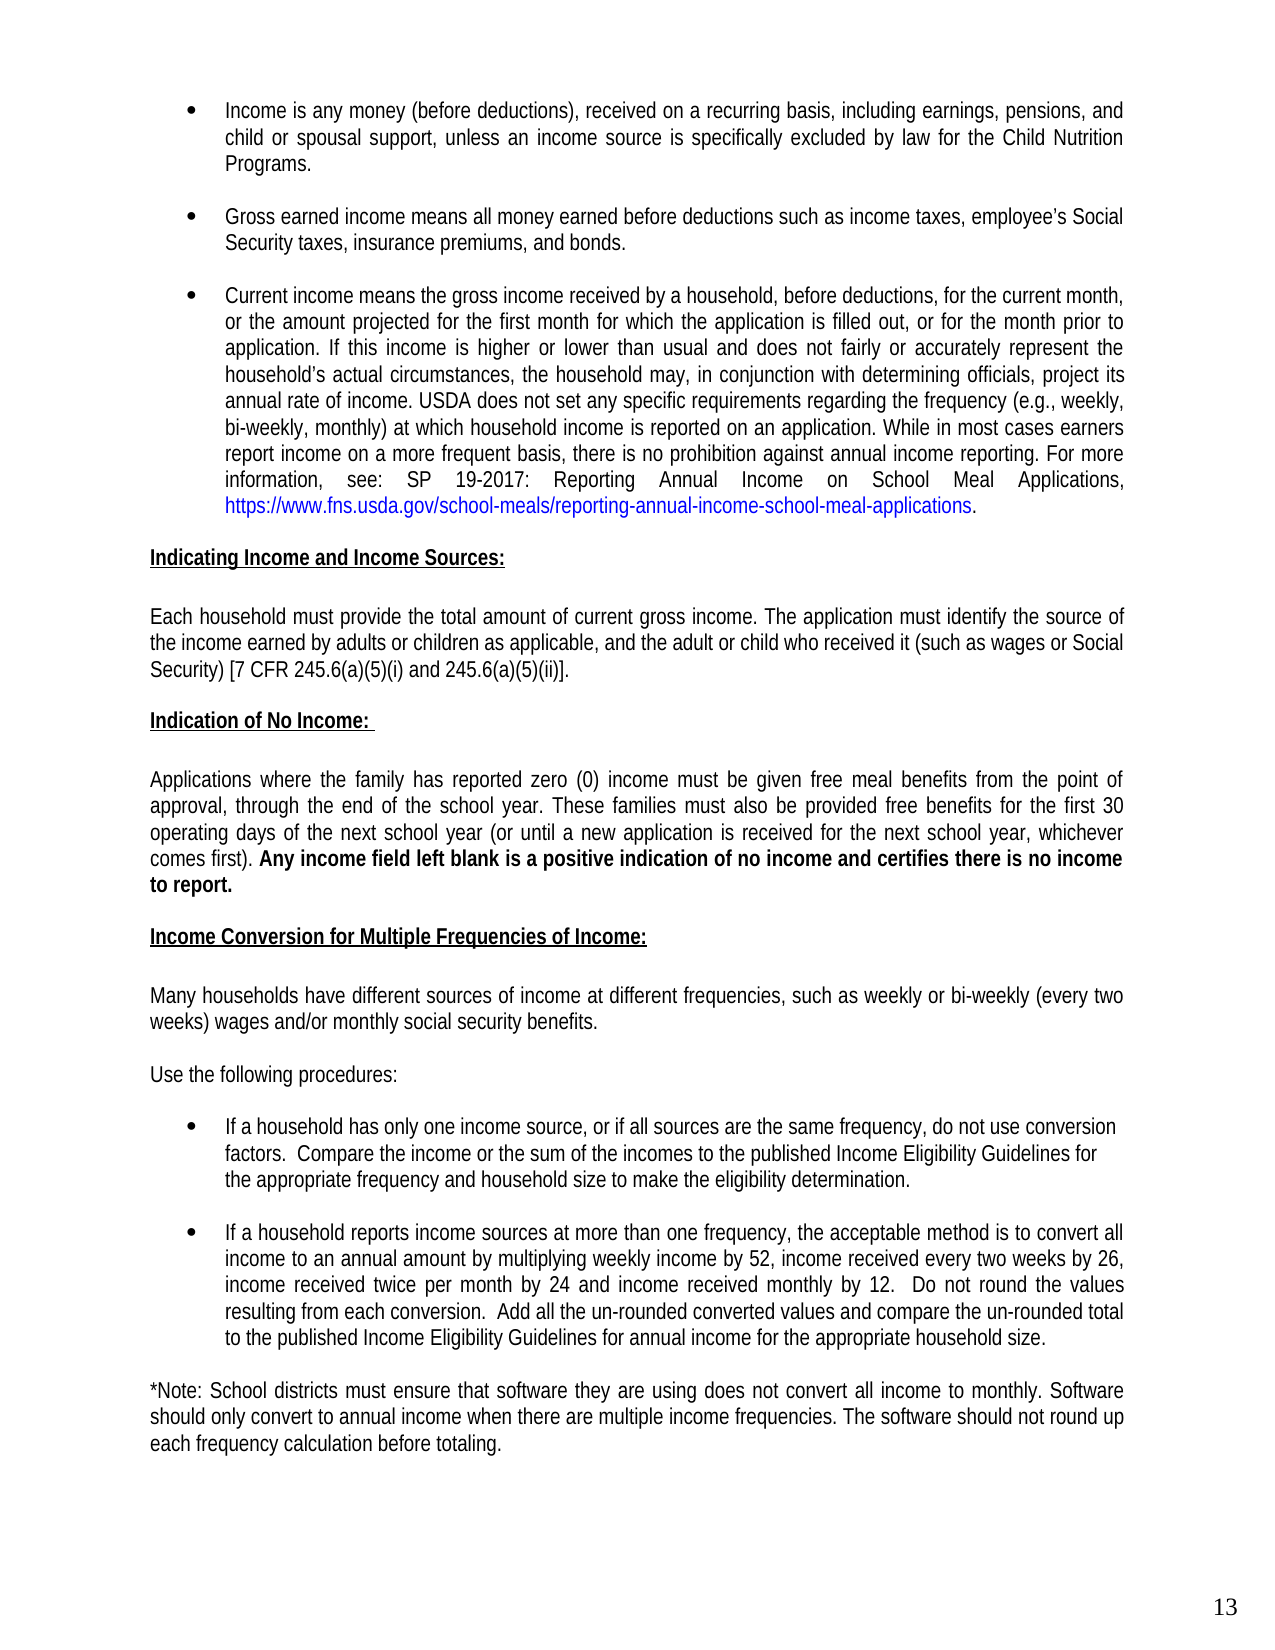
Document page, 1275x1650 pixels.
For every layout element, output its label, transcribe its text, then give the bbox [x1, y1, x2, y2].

text Applications where the family has reported zero (0) income must be given free meal benefits from the point of approval, through the end of the school year. These families must also be provided free benefits for the first 30 operating days of the next school year (or until a new application is received for the next school year, whichever comes first). Any income field left blank is a positive indication of no income and certifies there is no income to report. [150, 766, 1125, 898]
list Income is any money (before deductions), received on a recurring basis, including earnings, pensions, and child or spousal support, unless an income source is specifically excluded by law for the Child Nutrition Programs. [187, 97, 1125, 176]
text Use the following procedures: [150, 1061, 1125, 1087]
text *Note: School districts must ensure that software they are using does not convert all income to monthly. Software should only convert to annual income when there are multiple income frequencies. The software should not round up each frequency calculation before totaling. [150, 1377, 1125, 1456]
subtitle Indicating Income and Income Sources: [150, 544, 1237, 570]
text Each household must provide the total amount of current gross income. The application must identify the source of the income earned by adults or children as applicable, and the adult or child who received it (such as wages or Social Security) [7 CFR 245.6(a)(5)(i) and 245.6(a)(5)(ii)]. [150, 603, 1125, 682]
list If a household has only one income source, or if all sources are the same frequency, do not use conversion factors. Compare the income or the sum of the incomes to the published Income Eligibility Guidelines for the appropriate frequency and household size to make the eligibility determination. [187, 1113, 1125, 1192]
text Many households have different sources of income at different frequencies, such as weekly or bi-weekly (every two weeks) wages and/or monthly social security benefits. [150, 982, 1125, 1034]
list Current income means the gross income received by a household, before deductions, for the current month, or the amount projected for the first month for which the application is filled out, or for the month prior to application. If this income is higher or lower than usual and does not fairly or accurately represent the household’s actual circumstances, the household may, in conjunction with determining officials, project its annual rate of income. USDA does not set any specific requirements regarding the frequency (e.g., weekly, bi-weekly, monthly) at which household income is reported on an application. While in most cases earners report income on a more frequent basis, there is no prohibition against annual income reporting. For more information, see: SP 19-2017: Reporting Annual Income on School Meal Applications, https://www.fns.usda.gov/school-meals/reporting-annual-income-school-meal-applications. [187, 282, 1125, 519]
list If a household reports income sources at more than one frequency, the acceptable method is to convert all income to an annual amount by multiplying weekly income by 52, income received every two weeks by 26, income received twice per month by 24 and income received monthly by 12. Do not round the values resulting from each conversion. Add all the un-rounded converted values and compare the un-rounded total to the published Income Eligibility Guidelines for annual income for the appropriate household size. [187, 1219, 1125, 1351]
subtitle Income Conversion for Multiple Frequencies of Income: [150, 923, 1237, 949]
list Gross earned income means all money earned before deductions such as income taxes, employee’s Social Security taxes, insurance premiums, and bonds. [187, 203, 1125, 255]
subtitle Indication of No Income: [150, 707, 1237, 733]
